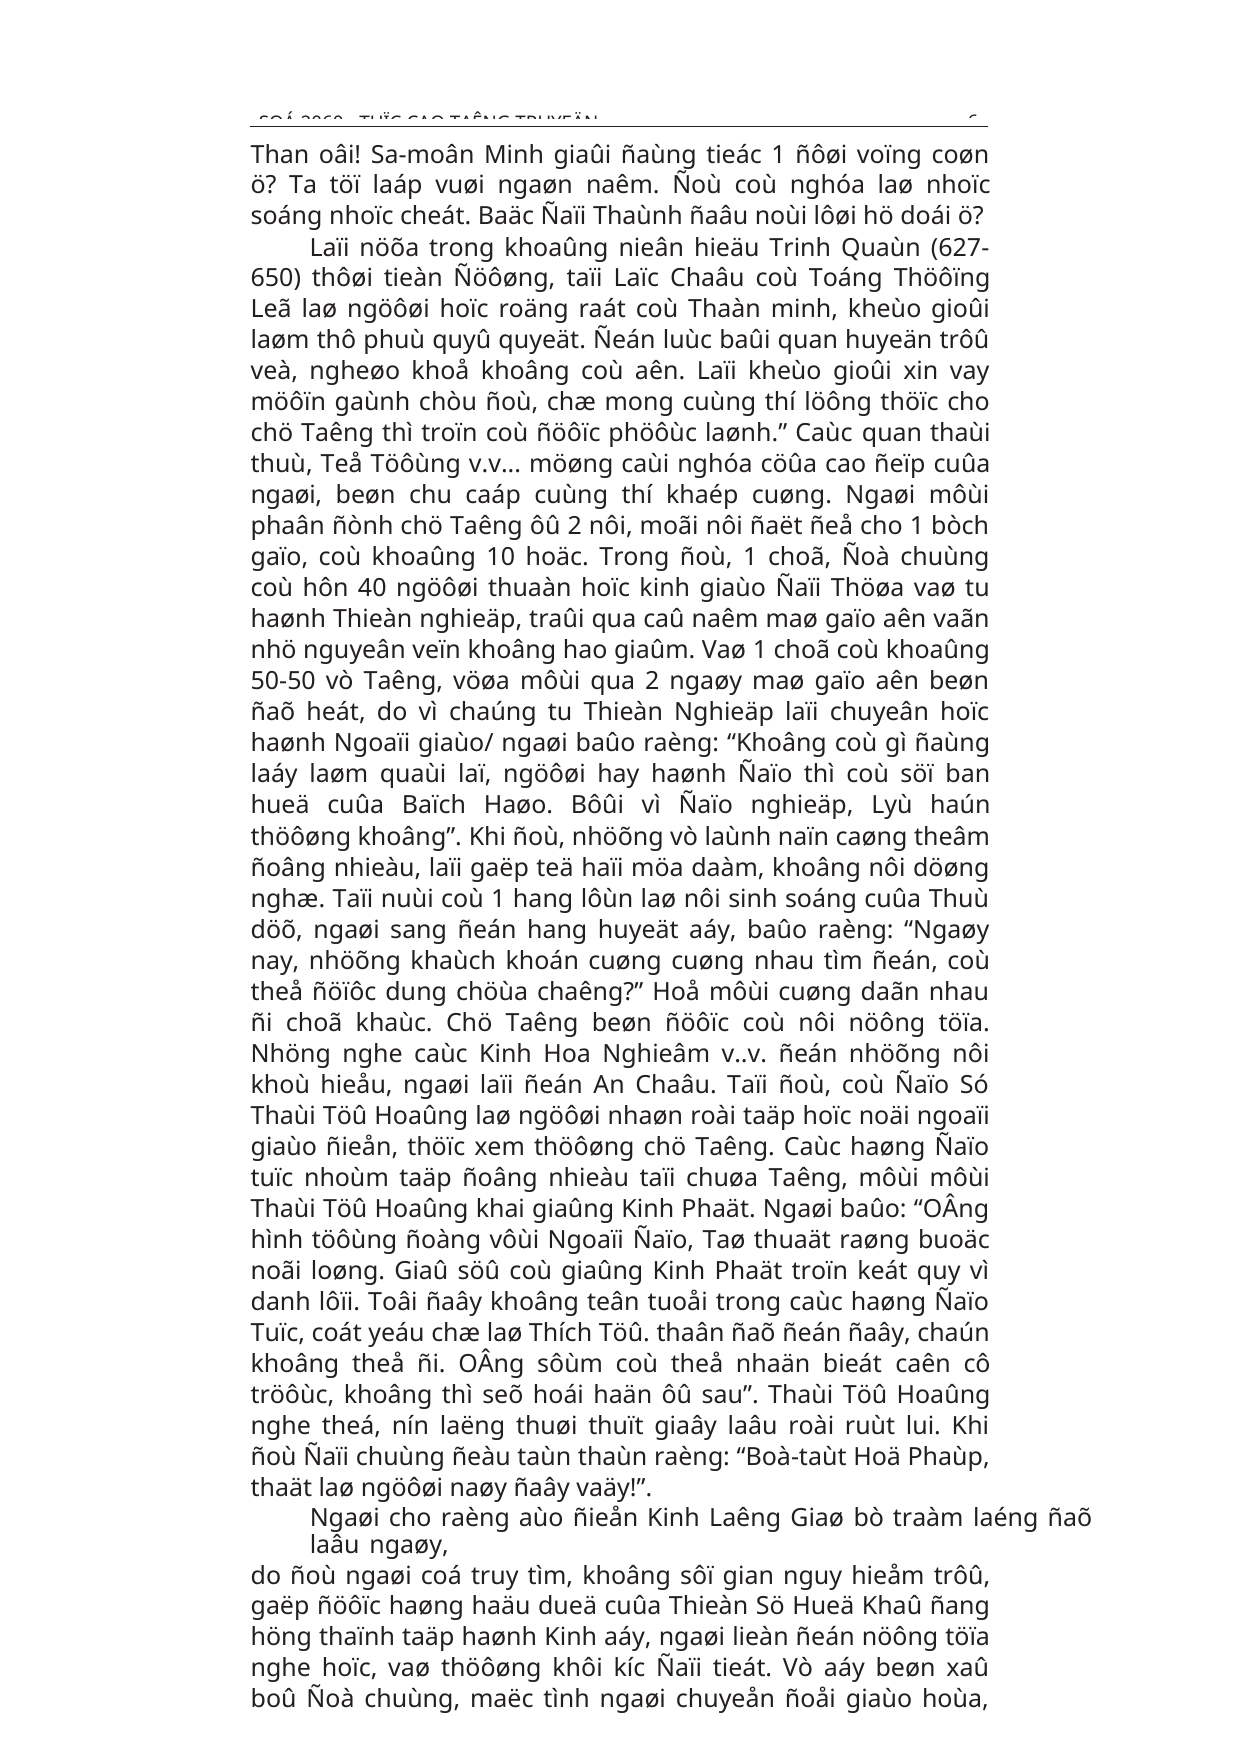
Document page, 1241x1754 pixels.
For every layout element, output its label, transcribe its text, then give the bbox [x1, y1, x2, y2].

text Laïi nöõa trong khoaûng nieân hieäu Trinh Quaùn (627-650) thôøi tieàn Ñöôøng, taïi Laïc Chaâu coù Toáng Thöôïng Leã laø ngöôøi hoïc roäng raát coù Thaàn minh, kheùo gioûi laøm thô phuù quyû quyeät. Ñeán luùc baûi quan huyeän trôû veà, ngheøo khoå khoâng coù aên. Laïi kheùo gioûi xin vay möôïn gaùnh chòu ñoù, chæ mong cuùng thí löông thöïc cho chö Taêng thì troïn coù ñöôïc phöôùc laønh.” Caùc quan thaùi thuù, Teå Töôùng v.v... möøng caùi nghóa cöûa cao ñeïp cuûa ngaøi, beøn chu caáp cuùng thí khaép cuøng. Ngaøi môùi phaân ñònh chö Taêng ôû 2 nôi, moãi nôi ñaët ñeå cho 1 bòch gaïo, coù khoaûng 10 hoäc. Trong ñoù, 1 choã, Ñoà chuùng coù hôn 40 ngöôøi thuaàn hoïc kinh giaùo Ñaïi Thöøa vaø tu haønh Thieàn nghieäp, traûi qua caû naêm maø gaïo aên vaãn nhö nguyeân veïn khoâng hao giaûm. Vaø 1 choã coù khoaûng 50-50 vò Taêng, vöøa môùi qua 2 ngaøy maø gaïo aên beøn ñaõ heát, do vì chaúng tu Thieàn Nghieäp laïi chuyeân hoïc haønh Ngoaïi giaùo/ ngaøi baûo raèng: “Khoâng coù gì ñaùng laáy laøm quaùi laï, ngöôøi hay haønh Ñaïo thì coù söï ban hueä cuûa Baïch Haøo. Bôûi vì Ñaïo nghieäp, Lyù haún thöôøng khoâng”. Khi ñoù, nhöõng vò laùnh naïn caøng theâm ñoâng nhieàu, laïi gaëp teä haïi möa daàm, khoâng nôi döøng nghæ. Taïi nuùi coù 1 hang lôùn laø nôi sinh soáng cuûa Thuù döõ, ngaøi sang ñeán hang huyeät aáy, baûo raèng: “Ngaøy nay, nhöõng khaùch khoán cuøng cuøng nhau tìm ñeán, coù theå ñöïôc dung chöùa chaêng?” Hoå môùi cuøng daãn nhau ñi choã khaùc. Chö Taêng beøn ñöôïc coù nôi nöông töïa. Nhöng nghe caùc Kinh Hoa Nghieâm v..v. ñeán nhöõng nôi khoù hieåu, ngaøi laïi ñeán An Chaâu. Taïi ñoù, coù Ñaïo Só Thaùi Töû Hoaûng laø ngöôøi nhaøn roài taäp hoïc noäi ngoaïi giaùo ñieån, thöïc xem thöôøng chö Taêng. Caùc haøng Ñaïo tuïc nhoùm taäp ñoâng nhieàu taïi chuøa Taêng, môùi môùi Thaùi Töû Hoaûng khai giaûng Kinh Phaät. Ngaøi baûo: “OÂng hình töôùng ñoàng vôùi Ngoaïi Ñaïo, Taø thuaät raøng buoäc noãi loøng. Giaû söû coù giaûng Kinh Phaät troïn keát quy vì danh lôïi. Toâi ñaây khoâng teân tuoåi trong caùc haøng Ñaïo Tuïc, coát yeáu chæ laø Thích Töû. thaân ñaõ ñeán ñaây, chaún khoâng theå ñi. OÂng sôùm coù theå nhaän bieát caên cô tröôùc, khoâng thì seõ hoái haän ôû sau”. Thaùi Töû Hoaûng nghe theá, nín laëng thuøi thuït giaây laâu roài ruùt lui. Khi ñoù Ñaïi chuùng ñeàu taùn thaùn raèng: “Boà-taùt Hoä Phaùp, thaät laø ngöôøi naøy ñaây vaäy!”. [250, 231, 990, 1504]
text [250, 1559, 990, 1714]
text Than oâi! Sa-moân Minh giaûi ñaùng tieác 1 ñôøi voïng coøn ö? Ta töï laáp vuøi ngaøn naêm. Ñoù coù nghóa laø nhoïc soáng nhoïc cheát. Baäc Ñaïi Thaùnh ñaâu noùi lôøi hö doái ö? [250, 138, 990, 231]
text Ngaøi cho raèng aùo ñieån Kinh Laêng Giaø bò traàm laéng ñaõ laâu ngaøy, [309, 1504, 1092, 1559]
